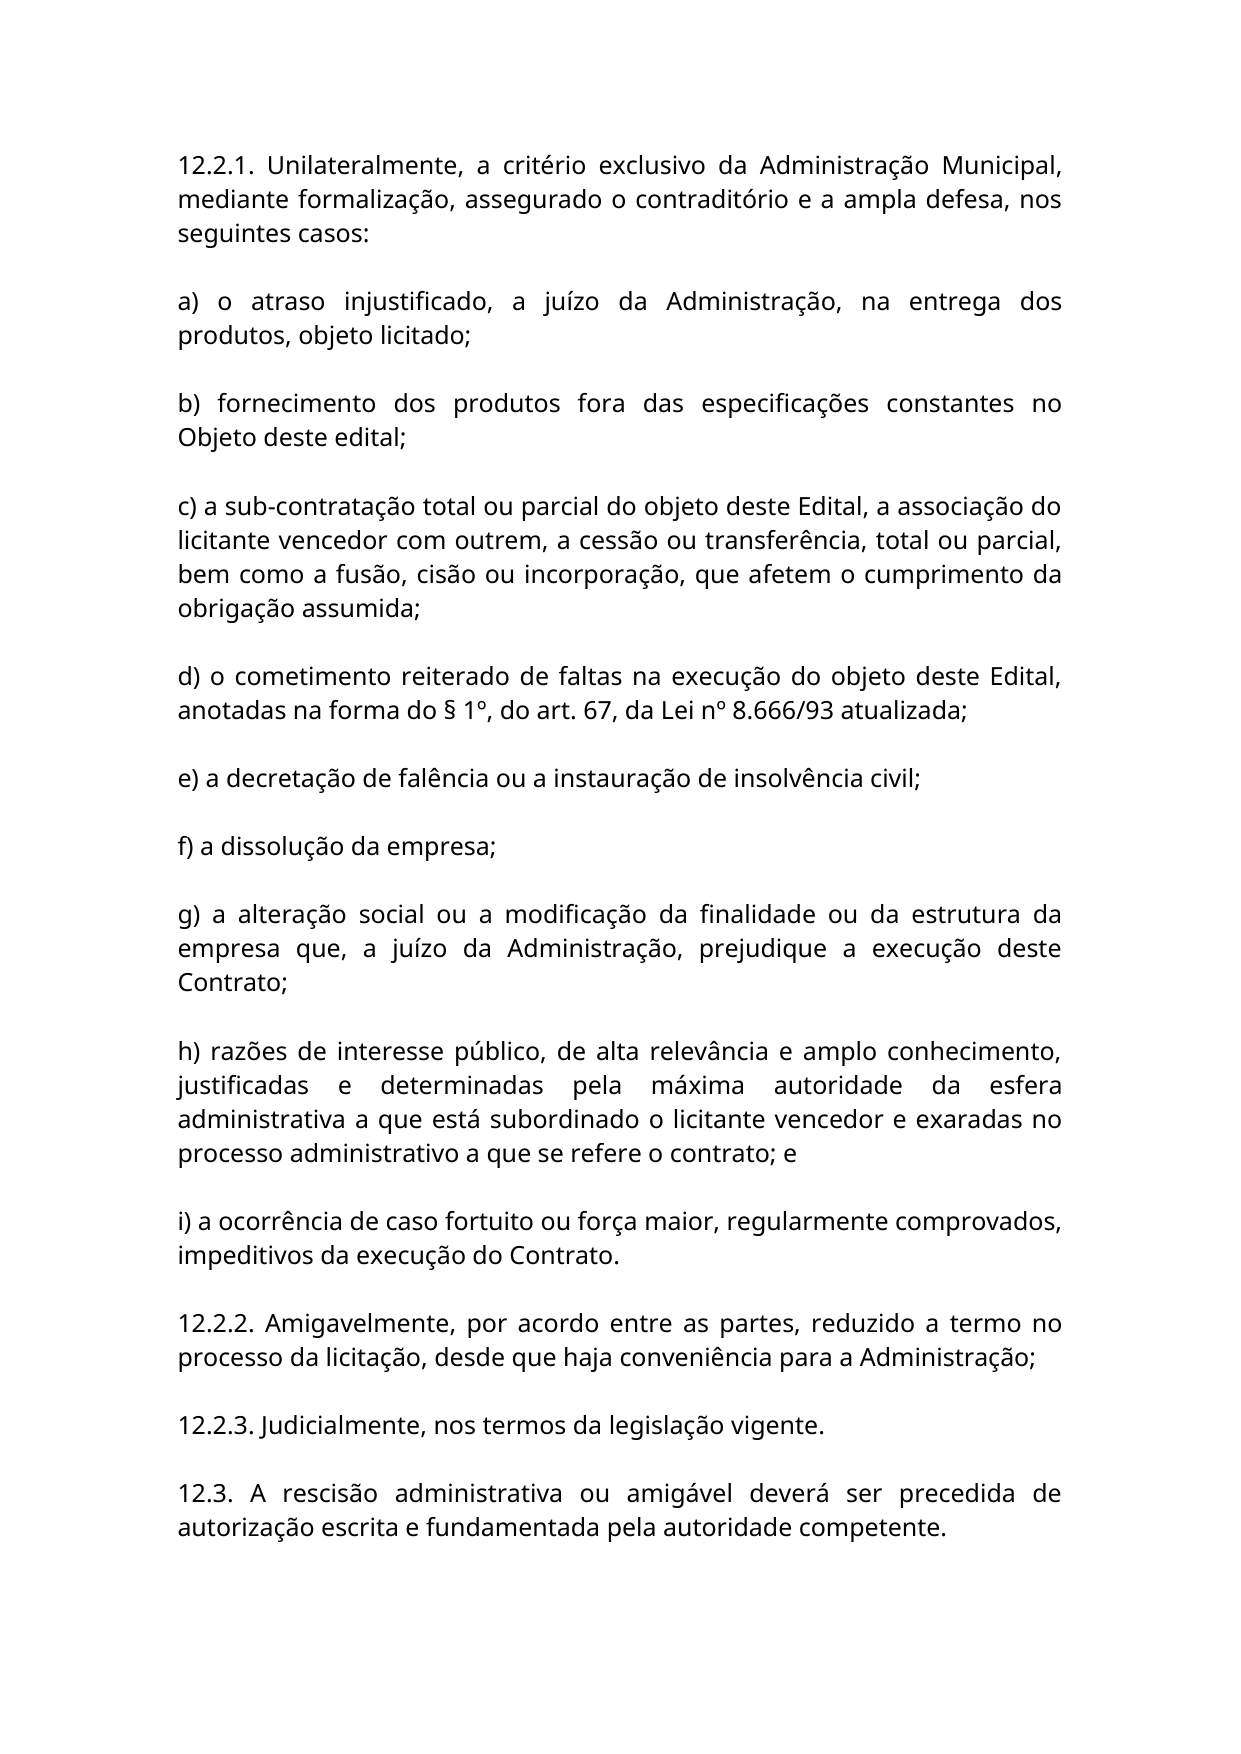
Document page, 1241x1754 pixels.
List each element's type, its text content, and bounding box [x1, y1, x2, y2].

text a) o atraso injustificado, a juízo da Administração, na entrega dos produtos, objeto licitado; [177, 284, 1063, 352]
text e) a decretação de falência ou a instauração de insolvência civil; [177, 761, 1063, 795]
text i) a ocorrência de caso fortuito ou força maior, regularmente comprovados, impeditivos da execução do Contrato. [177, 1203, 1063, 1272]
text g) a alteração social ou a modificação da finalidade ou da estrutura da empresa que, a juízo da Administração, prejudique a execução deste Contrato; [177, 897, 1063, 999]
text 12.2.2. Amigavelmente, por acordo entre as partes, reduzido a termo no processo da licitação, desde que haja conveniência para a Administração; [177, 1306, 1063, 1374]
text 12.2.3. Judicialmente, nos termos da legislação vigente. [177, 1408, 1063, 1442]
text 12.3. A rescisão administrativa ou amigável deverá ser precedida de autorização escrita e fundamentada pela autoridade competente. [177, 1476, 1063, 1544]
text 12.2.1. Unilateralmente, a critério exclusivo da Administração Municipal, mediante formalização, assegurado o contraditório e a ampla defesa, nos seguintes casos: [177, 148, 1063, 250]
text c) a sub-contratação total ou parcial do objeto deste Edital, a associação do licitante vencedor com outrem, a cessão ou transferência, total ou parcial, bem como a fusão, cisão ou incorporação, que afetem o cumprimento da obrigação assumida; [177, 488, 1063, 624]
text b) fornecimento dos produtos fora das especificações constantes no Objeto deste edital; [177, 386, 1063, 454]
text h) razões de interesse público, de alta relevância e amplo conhecimento, justificadas e determinadas pela máxima autoridade da esfera administrativa a que está subordinado o licitante vencedor e exaradas no processo administrativo a que se refere o contrato; e [177, 1033, 1063, 1169]
text d) o cometimento reiterado de faltas na execução do objeto deste Edital, anotadas na forma do § 1º, do art. 67, da Lei nº 8.666/93 atualizada; [177, 658, 1063, 727]
text f) a dissolução da empresa; [177, 829, 1063, 863]
